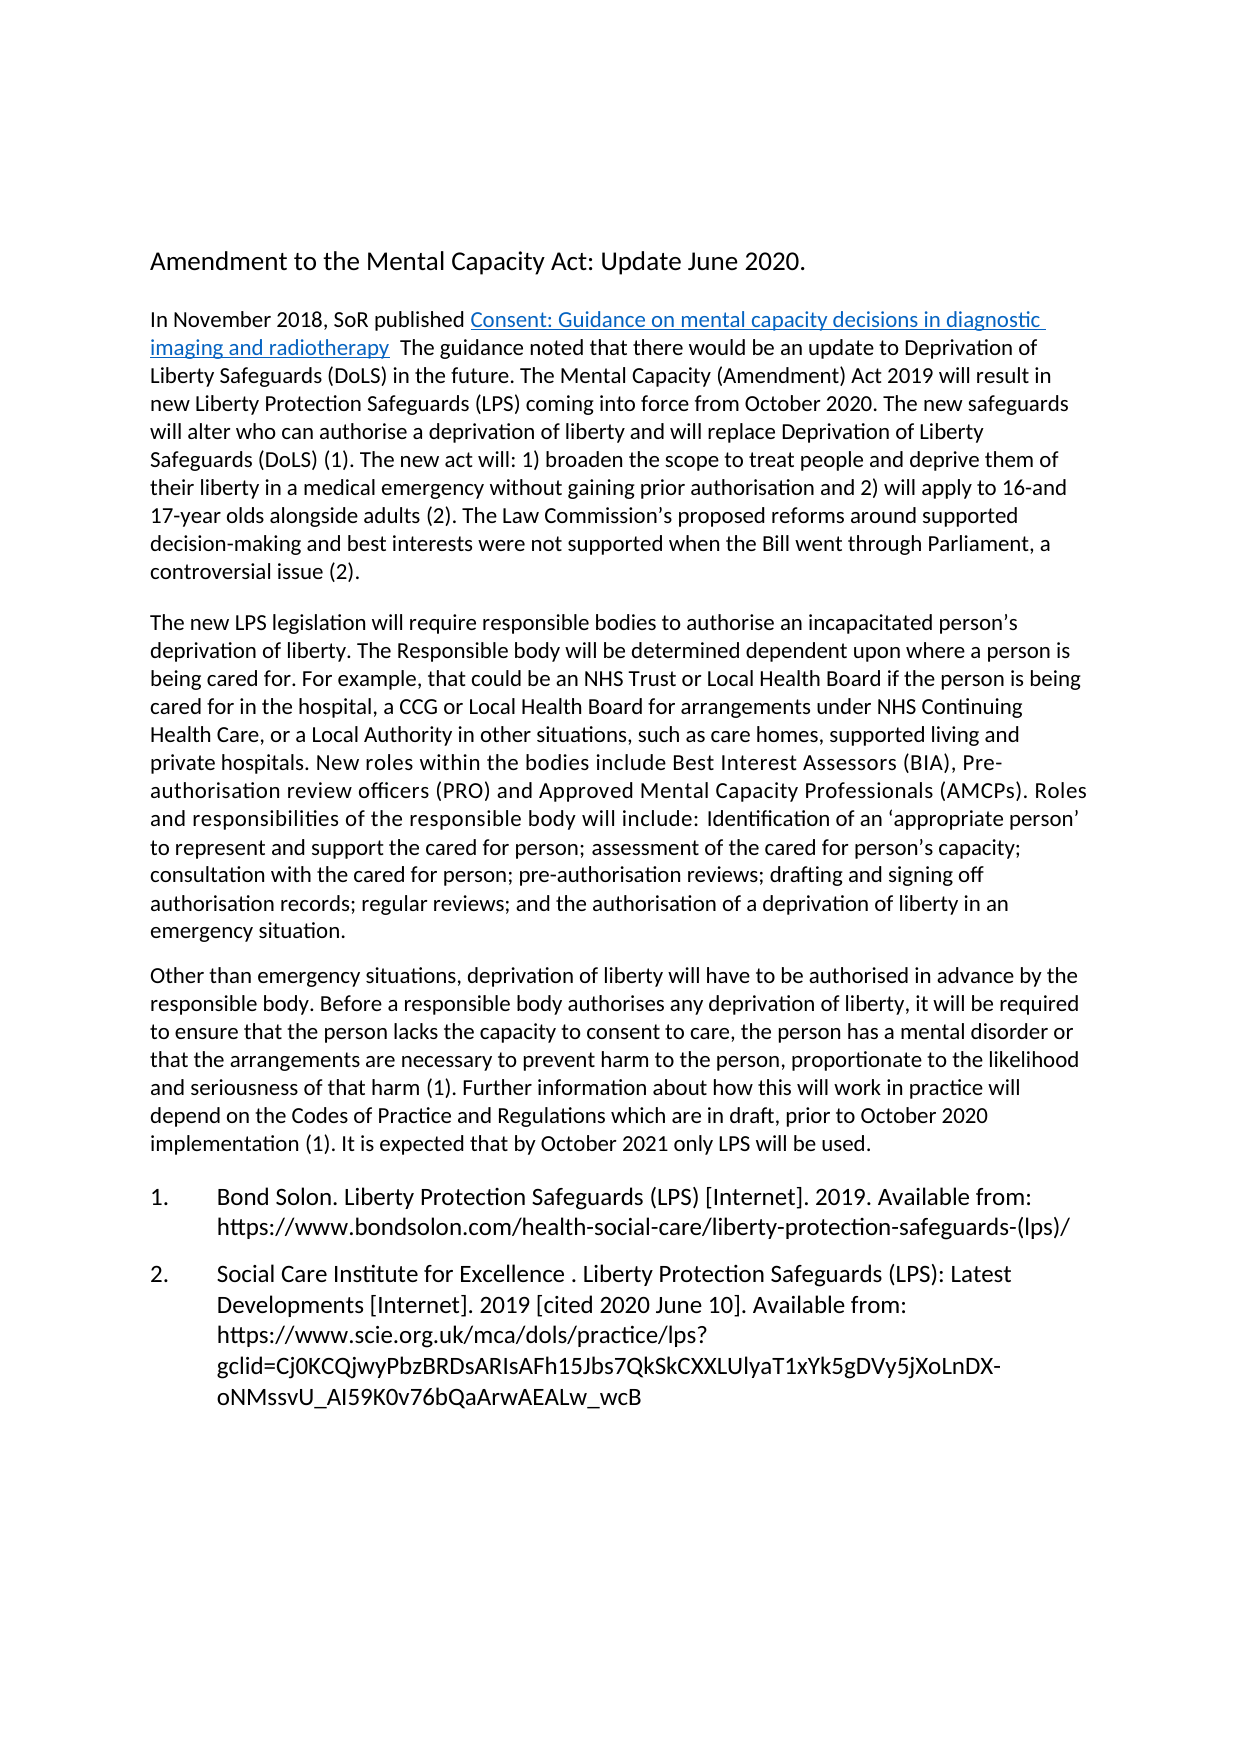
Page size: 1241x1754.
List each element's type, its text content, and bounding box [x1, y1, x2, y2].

text 2. Social Care Institute for Excellence . Liberty Protection Safeguards (LPS): Latest Developments [Internet]. 2019 [cited 2020 June 10]. Available from: https://www.scie.org.uk/mca/dols/practice/lps?gclid=Cj0KCQjwyPbzBRDsARIsAFh15Jbs7QkSkCXXLUlyaT1xYk5gDVy5jXoLnDX-oNMssvU_AI59K0v76bQaArwAEALw_wcB [150, 1259, 1090, 1411]
text In November 2018, SoR published Consent: Guidance on mental capacity decisions in diagnostic imaging and radiotherapy The guidance noted that there would be an update to Deprivation of Liberty Safeguards (DoLS) in the future. The Mental Capacity (Amendment) Act 2019 will result in new Liberty Protection Safeguards (LPS) coming into force from October 2020. The new safeguards will alter who can authorise a deprivation of liberty and will replace Deprivation of Liberty Safeguards (DoLS) (1). The new act will: 1) broaden the scope to treat people and deprive them of their liberty in a medical emergency without gaining prior authorisation and 2) will apply to 16-and 17-year olds alongside adults (2). The Law Commission’s proposed reforms around supported decision-making and best interests were not supported when the Bill went through Parliament, a controversial issue (2). [150, 305, 1090, 585]
text Other than emergency situations, deprivation of liberty will have to be authorised in advance by the responsible body. Before a responsible body authorises any deprivation of liberty, it will be required to ensure that the person lacks the capacity to consent to care, the person has a mental disorder or that the arrangements are necessary to prevent harm to the person, proportionate to the likelihood and seriousness of that harm (1). Further information about how this will work in practice will depend on the Codes of Practice and Regulations which are in draft, prior to October 2020 implementation (1). It is expected that by October 2021 only LPS will be used. [150, 961, 1090, 1157]
text 1. Bond Solon. Liberty Protection Safeguards (LPS) [Internet]. 2019. Available from: https://www.bondsolon.com/health-social-care/liberty-protection-safeguards-(lps)/ [150, 1181, 1090, 1242]
text Amendment to the Mental Capacity Act: Update June 2020. [150, 244, 1090, 277]
text The new LPS legislation will require responsible bodies to authorise an incapacitated person’s deprivation of liberty. The Responsible body will be determined dependent upon where a person is being cared for. For example, that could be an NHS Trust or Local Health Board if the person is being cared for in the hospital, a CCG or Local Health Board for arrangements under NHS Continuing Health Care, or a Local Authority in other situations, such as care homes, supported living and private hospitals. New roles within the bodies include Best Interest Assessors (BIA), Pre-authorisation review officers (PRO) and Approved Mental Capacity Professionals (AMCPs). Roles and responsibilities of the responsible body will include: Identification of an ‘appropriate person’ to represent and support the cared for person; assessment of the cared for person’s capacity; consultation with the cared for person; pre-authorisation reviews; drafting and signing off authorisation records; regular reviews; and the authorisation of a deprivation of liberty in an emergency situation. [150, 608, 1090, 945]
